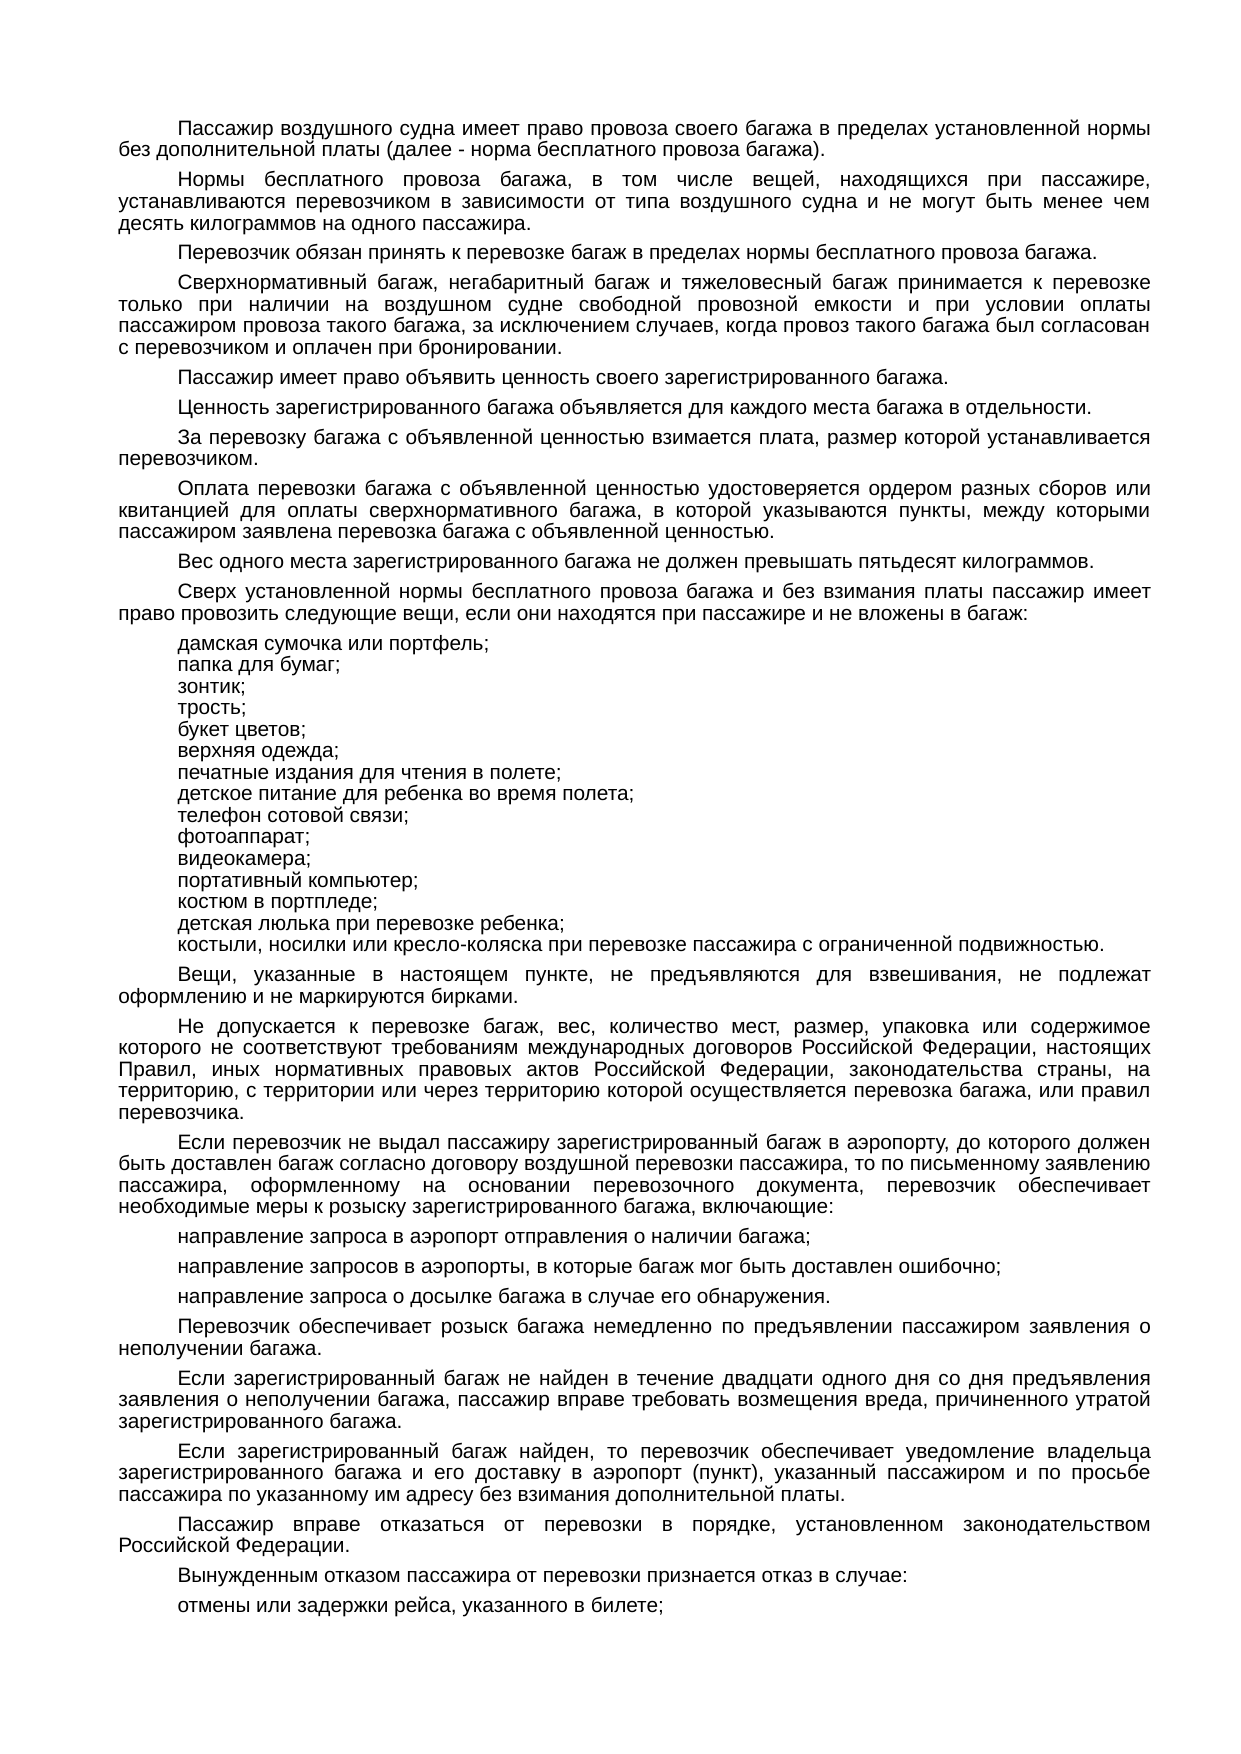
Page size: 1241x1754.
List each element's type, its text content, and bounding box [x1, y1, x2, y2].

text Вынужденным отказом пассажира от перевозки признается отказ в случае: [118, 1565, 1152, 1587]
text дамская сумочка или портфель; [118, 633, 1152, 654]
text папка для бумаг; [118, 654, 1152, 676]
text Пассажир вправе отказаться от перевозки в порядке, установленном законодательством Российской Федерации. [118, 1514, 1152, 1557]
text букет цветов; [118, 719, 1152, 741]
text трость; [118, 697, 1152, 719]
text видеокамера; [118, 848, 1152, 870]
text направление запроса о досылке багажа в случае его обнаружения. [118, 1286, 1152, 1308]
text детская люлька при перевозке ребенка; [118, 913, 1152, 934]
text Вещи, указанные в настоящем пункте, не предъявляются для взвешивания, не подлежат оформлению и не маркируются бирками. [118, 964, 1152, 1008]
text Если зарегистрированный багаж не найден в течение двадцати одного дня со дня предъявления заявления о неполучении багажа, пассажир вправе требовать возмещения вреда, причиненного утратой зарегистрированного багажа. [118, 1368, 1152, 1432]
text Вес одного места зарегистрированного багажа не должен превышать пятьдесят килограммов. [118, 551, 1152, 573]
text телефон сотовой связи; [118, 805, 1152, 827]
text фотоаппарат; [118, 827, 1152, 848]
text детское питание для ребенка во время полета; [118, 784, 1152, 805]
text Перевозчик обязан принять к перевозке багаж в пределах нормы бесплатного провоза багажа. [118, 243, 1152, 264]
text Не допускается к перевозке багаж, вес, количество мест, размер, упаковка или содержимое которого не соответствуют требованиям международных договоров Российской Федерации, настоящих Правил, иных нормативных правовых актов Российской Федерации, законодательства страны, на территорию, с территории или через территорию которой осуществляется перевозка багажа, или правил перевозчика. [118, 1016, 1152, 1124]
text верхняя одежда; [118, 741, 1152, 762]
text Пассажир имеет право объявить ценность своего зарегистрированного багажа. [118, 367, 1152, 389]
text направление запроса в аэропорт отправления о наличии багажа; [118, 1227, 1152, 1248]
text отмены или задержки рейса, указанного в билете; [118, 1595, 1152, 1617]
text костыли, носилки или кресло-коляска при перевозке пассажира с ограниченной подвижностью. [118, 934, 1152, 956]
text зонтик; [118, 676, 1152, 697]
text Ценность зарегистрированного багажа объявляется для каждого места багажа в отдельности. [118, 397, 1152, 418]
text Сверхнормативный багаж, негабаритный багаж и тяжеловесный багаж принимается к перевозке только при наличии на воздушном судне свободной провозной емкости и при условии оплаты пассажиром провоза такого багажа, за исключением случаев, когда провоз такого багажа был согласован с перевозчиком и оплачен при бронировании. [118, 272, 1152, 359]
text Оплата перевозки багажа с объявленной ценностью удостоверяется ордером разных сборов или квитанцией для оплаты сверхнормативного багажа, в которой указываются пункты, между которыми пассажиром заявлена перевозка багажа с объявленной ценностью. [118, 478, 1152, 543]
text За перевозку багажа с объявленной ценностью взимается плата, размер которой устанавливается перевозчиком. [118, 427, 1152, 470]
text Перевозчик обеспечивает розыск багажа немедленно по предъявлении пассажиром заявления о неполучении багажа. [118, 1316, 1152, 1359]
text портативный компьютер; [118, 870, 1152, 891]
text Сверх установленной нормы бесплатного провоза багажа и без взимания платы пассажир имеет право провозить следующие вещи, если они находятся при пассажире и не вложены в багаж: [118, 581, 1152, 624]
text Если перевозчик не выдал пассажиру зарегистрированный багаж в аэропорту, до которого должен быть доставлен багаж согласно договору воздушной перевозки пассажира, то по письменному заявлению пассажира, оформленному на основании перевозочного документа, перевозчик обеспечивает необходимые меры к розыску зарегистрированного багажа, включающие: [118, 1132, 1152, 1218]
text костюм в портпледе; [118, 891, 1152, 913]
text Нормы бесплатного провоза багажа, в том числе вещей, находящихся при пассажире, устанавливаются перевозчиком в зависимости от типа воздушного судна и не могут быть менее чем десять килограммов на одного пассажира. [118, 169, 1152, 234]
text направление запросов в аэропорты, в которые багаж мог быть доставлен ошибочно; [118, 1257, 1152, 1278]
text печатные издания для чтения в полете; [118, 762, 1152, 784]
text Пассажир воздушного судна имеет право провоза своего багажа в пределах установленной нормы без дополнительной платы (далее - норма бесплатного провоза багажа). [118, 118, 1152, 161]
text Если зарегистрированный багаж найден, то перевозчик обеспечивает уведомление владельца зарегистрированного багажа и его доставку в аэропорт (пункт), указанный пассажиром и по просьбе пассажира по указанному им адресу без взимания дополнительной платы. [118, 1441, 1152, 1506]
